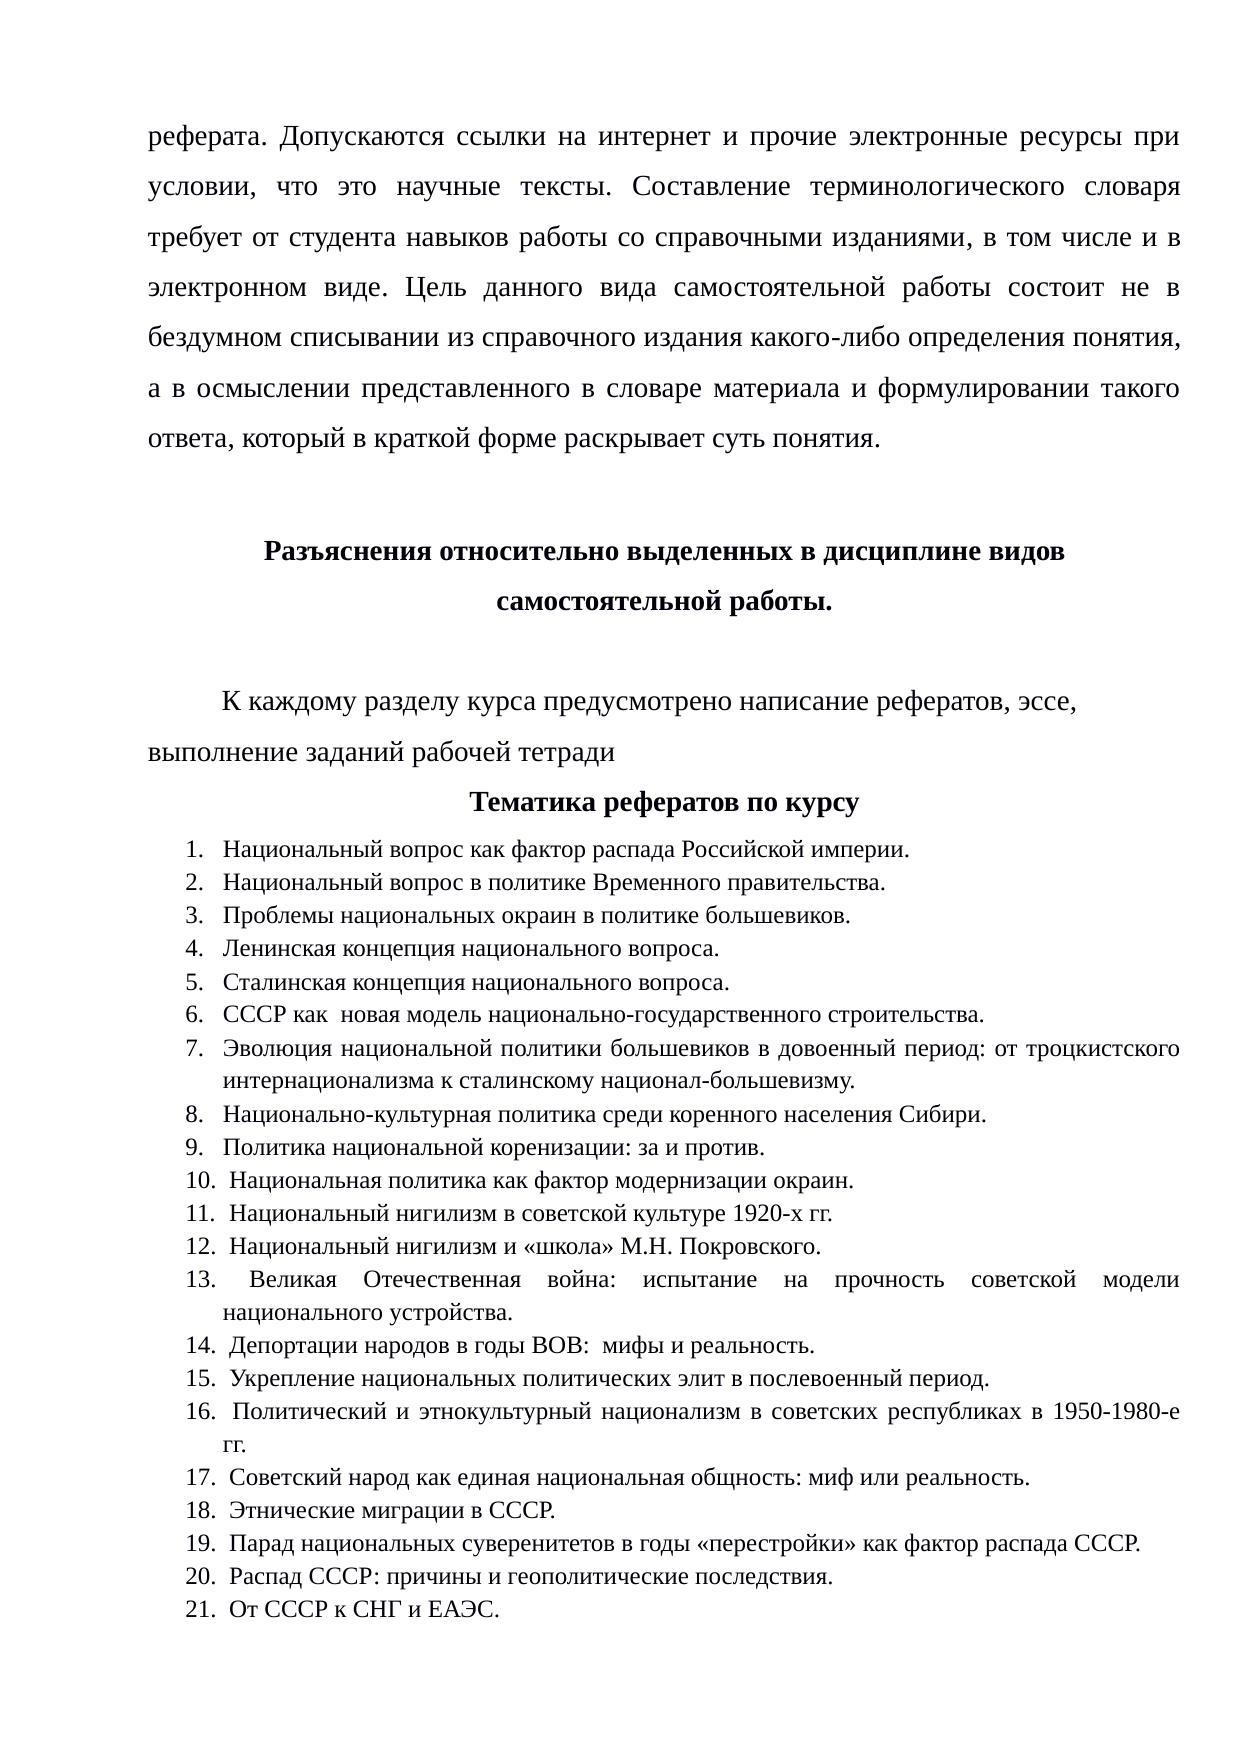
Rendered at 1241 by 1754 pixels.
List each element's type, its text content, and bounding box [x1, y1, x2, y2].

list Ленинская концепция национального вопроса. [185, 933, 1181, 962]
text К каждому разделу курса предусмотрено написание рефератов, эссе, выполнение заданий рабочей тетради [148, 683, 1181, 767]
text Разъяснения относительно выделенных в дисциплине видов самостоятельной работы. [148, 533, 1181, 616]
text Тематика рефератов по курсу [148, 784, 1181, 818]
list Национально-культурная политика среди коренного населения Сибири. [185, 1099, 1181, 1127]
list Советский народ как единая национальная общность: миф или реальность. [185, 1462, 1181, 1491]
list Великая Отечественная война: испытание на прочность советской модели национального устройства. [185, 1264, 1181, 1326]
list Национальный нигилизм и «школа» М.Н. Покровского. [185, 1231, 1181, 1259]
list Проблемы национальных окраин в политике большевиков. [185, 901, 1181, 929]
list Распад СССР: причины и геополитические последствия. [185, 1561, 1181, 1590]
list Этнические миграции в СССР. [185, 1495, 1181, 1524]
list Политика национальной коренизации: за и против. [185, 1132, 1181, 1160]
list Депортации народов в годы ВОВ: мифы и реальность. [185, 1330, 1181, 1358]
list Политический и этнокультурный национализм в советских республиках в 1950-1980-е гг. [185, 1396, 1181, 1458]
list Эволюция национальной политики большевиков в довоенный период: от троцкистского интернационализма к сталинскому национал-большевизму. [185, 1033, 1181, 1094]
list СССР как новая модель национально-государственного строительства. [185, 999, 1181, 1028]
list От СССР к СНГ и ЕАЭС. [185, 1594, 1181, 1623]
list Национальная политика как фактор модернизации окраин. [185, 1165, 1181, 1193]
list Национальный вопрос в политике Временного правительства. [185, 867, 1181, 896]
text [148, 118, 1181, 453]
list Укрепление национальных политических элит в послевоенный период. [185, 1363, 1181, 1392]
list Национальный нигилизм в советской культуре 1920-х гг. [185, 1198, 1181, 1226]
list Сталинская концепция национального вопроса. [185, 967, 1181, 995]
list Парад национальных суверенитетов в годы «перестройки» как фактор распада СССР. [185, 1528, 1181, 1557]
list Национальный вопрос как фактор распада Российской империи. [185, 834, 1181, 863]
